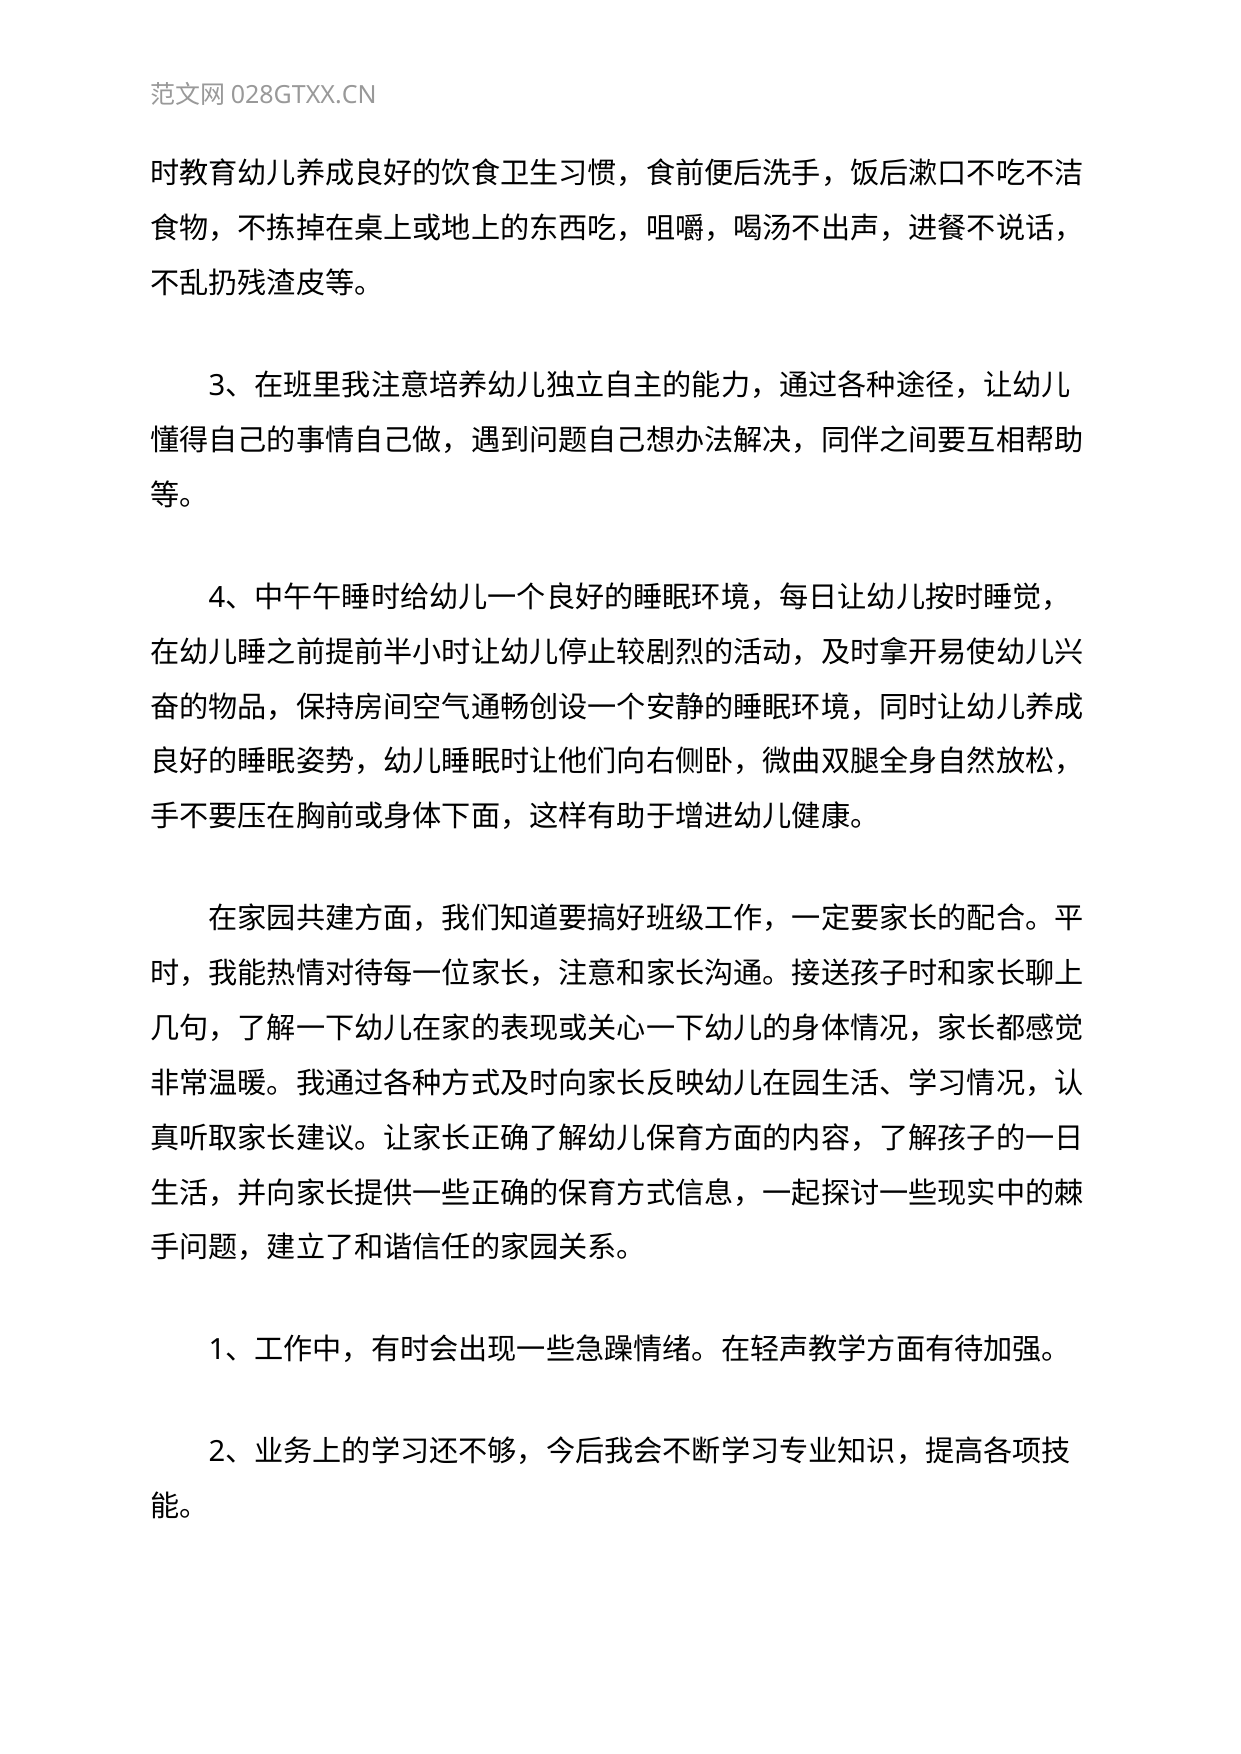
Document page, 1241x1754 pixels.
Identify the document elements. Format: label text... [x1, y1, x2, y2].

text 3、在班里我注意培养幼儿独立自主的能力，通过各种途径，让幼儿懂得自己的事情自己做，遇到问题自己想办法解决，同伴之间要互相帮助等。 [150, 362, 1090, 514]
text 1、工作中，有时会出现一些急躁情绪。在轻声教学方面有待加强。 [150, 1326, 1090, 1368]
text 在家园共建方面，我们知道要搞好班级工作，一定要家长的配合。平时，我能热情对待每一位家长，注意和家长沟通。接送孩子时和家长聊上几句，了解一下幼儿在家的表现或关心一下幼儿的身体情况，家长都感觉非常温暖。我通过各种方式及时向家长反映幼儿在园生活、学习情况，认真听取家长建议。让家长正确了解幼儿保育方面的内容，了解孩子的一日生活，并向家长提供一些正确的保育方式信息，一起探讨一些现实中的棘手问题，建立了和谐信任的家园关系。 [150, 895, 1090, 1266]
text 2、业务上的学习还不够，今后我会不断学习专业知识，提高各项技能。 [150, 1428, 1090, 1525]
text 4、中午午睡时给幼儿一个良好的睡眠环境，每日让幼儿按时睡觉，在幼儿睡之前提前半小时让幼儿停止较剧烈的活动，及时拿开易使幼儿兴奋的物品，保持房间空气通畅创设一个安静的睡眠环境，同时让幼儿养成良好的睡眠姿势，幼儿睡眠时让他们向右侧卧，微曲双腿全身自然放松，手不要压在胸前或身体下面，这样有助于增进幼儿健康。 [150, 573, 1090, 835]
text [150, 150, 1090, 302]
